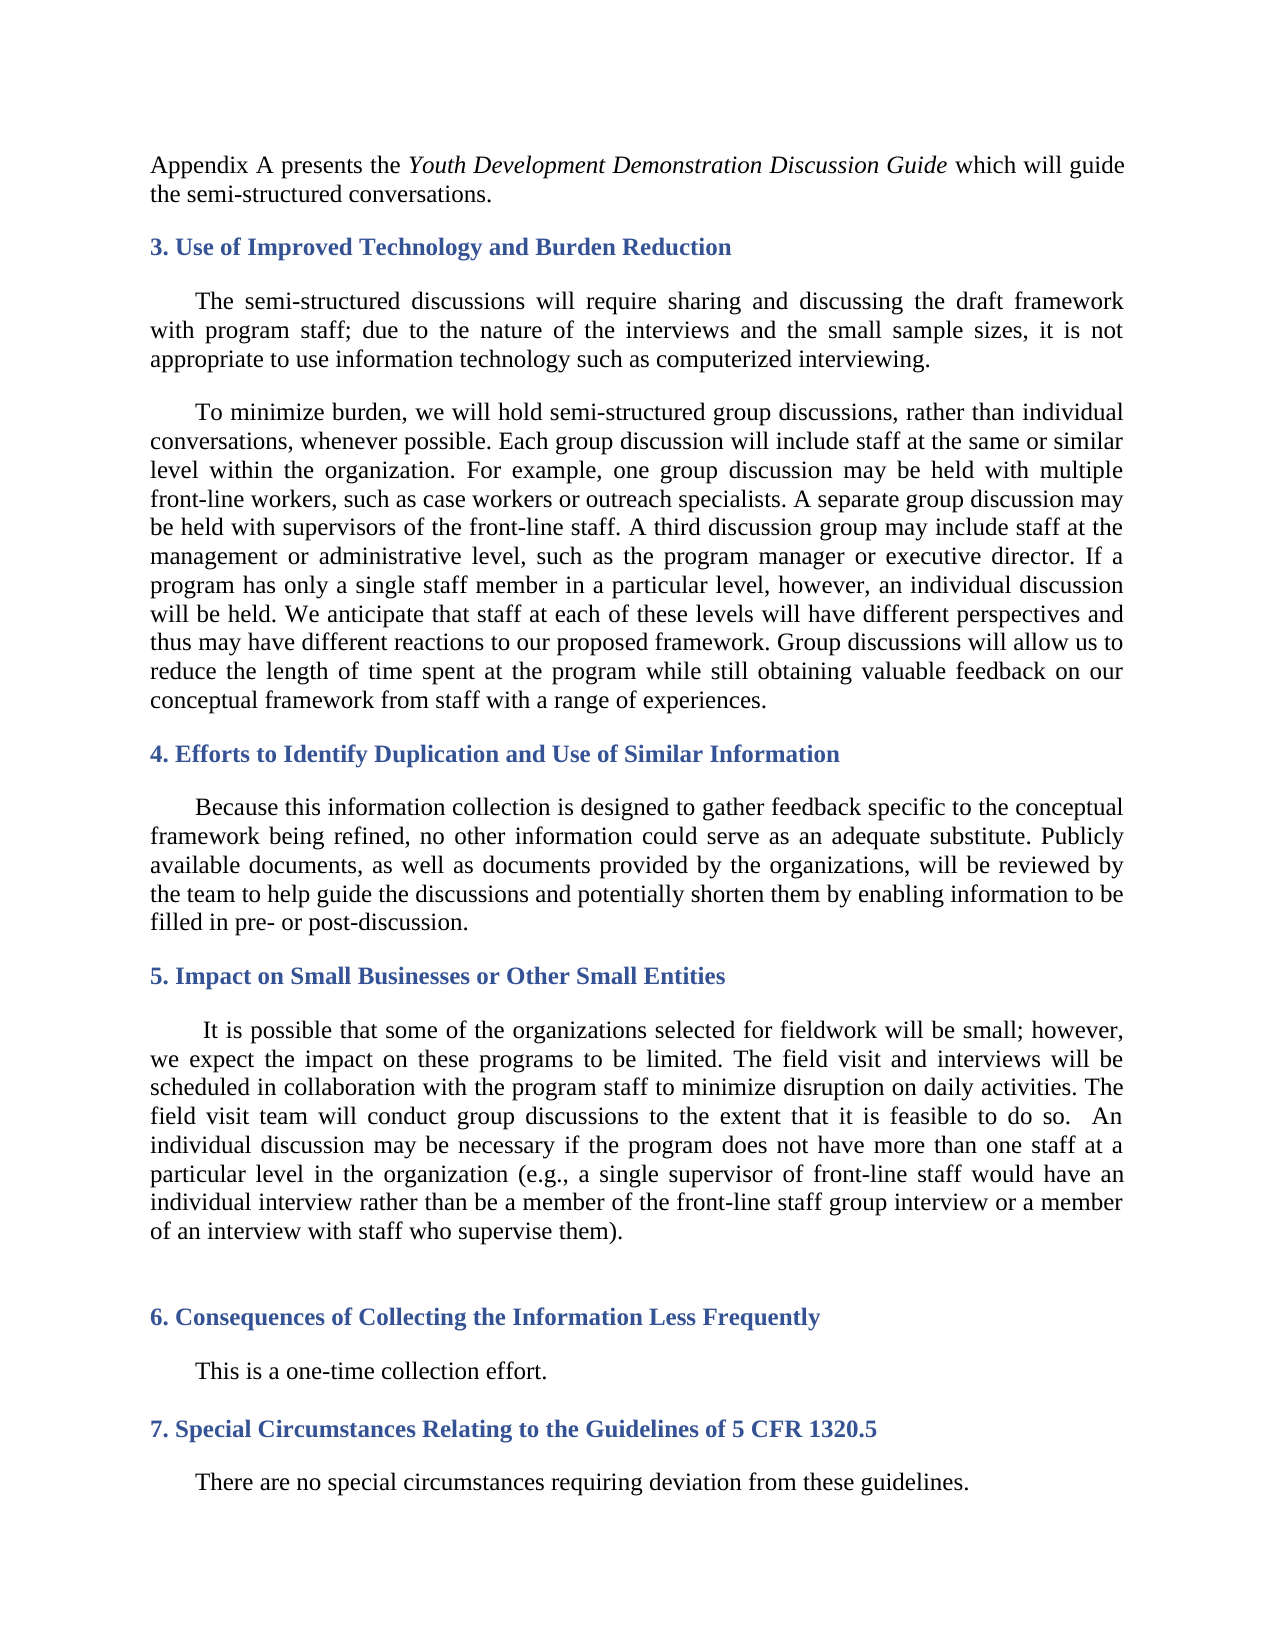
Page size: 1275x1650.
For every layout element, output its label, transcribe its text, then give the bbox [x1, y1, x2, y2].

subtitle 3. Use of Improved Technology and Burden Reduction [150, 232, 1125, 261]
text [150, 150, 1125, 207]
subtitle 6. Consequences of Collecting the Information Less Frequently [150, 1302, 1125, 1331]
text It is possible that some of the organizations selected for fieldwork will be small; however, we expect the impact on these programs to be limited. The field visit and interviews will be scheduled in collaboration with the program staff to minimize disruption on daily activities. The field visit team will conduct group discussions to the extent that it is feasible to do so. An individual discussion may be necessary if the program does not have more than one staff at a particular level in the organization (e.g., a single supervisor of front-line staff would have an individual interview rather than be a member of the front-line staff group interview or a member of an interview with staff who supervise them). [150, 1015, 1125, 1245]
text There are no special circumstances requiring deviation from these guidelines. [150, 1467, 1125, 1496]
text To minimize burden, we will hold semi-structured group discussions, rather than individual conversations, whenever possible. Each group discussion will include staff at the same or similar level within the organization. For example, one group discussion may be held with multiple front-line workers, such as case workers or outreach specialists. A separate group discussion may be held with supervisors of the front-line staff. A third discussion group may include staff at the management or administrative level, such as the program manager or executive director. If a program has only a single staff member in a particular level, however, an individual discussion will be held. We anticipate that staff at each of these levels will have different perspectives and thus may have different reactions to our proposed framework. Group discussions will allow us to reduce the length of time spent at the program while still obtaining valuable feedback on our conceptual framework from staff with a range of experiences. [150, 397, 1125, 714]
subtitle 5. Impact on Small Businesses or Other Small Entities [150, 961, 1125, 990]
subtitle 7. Special Circumstances Relating to the Guidelines of 5 CFR 1320.5 [150, 1414, 1125, 1442]
subtitle 4. Efforts to Identify Duplication and Use of Similar Information [150, 739, 1125, 767]
text Because this information collection is designed to gather feedback specific to the conceptual framework being refined, no other information could serve as an adequate substitute. Publicly available documents, as well as documents provided by the organizations, will be reviewed by the team to help guide the discussions and potentially shorten them by enabling information to be filled in pre- or post-discussion. [150, 792, 1125, 936]
text This is a one-time collection effort. [150, 1356, 1125, 1385]
text The semi-structured discussions will require sharing and discussing the draft framework with program staff; due to the nature of the interviews and the small sample sizes, it is not appropriate to use information technology such as computerized interviewing. [150, 286, 1125, 372]
